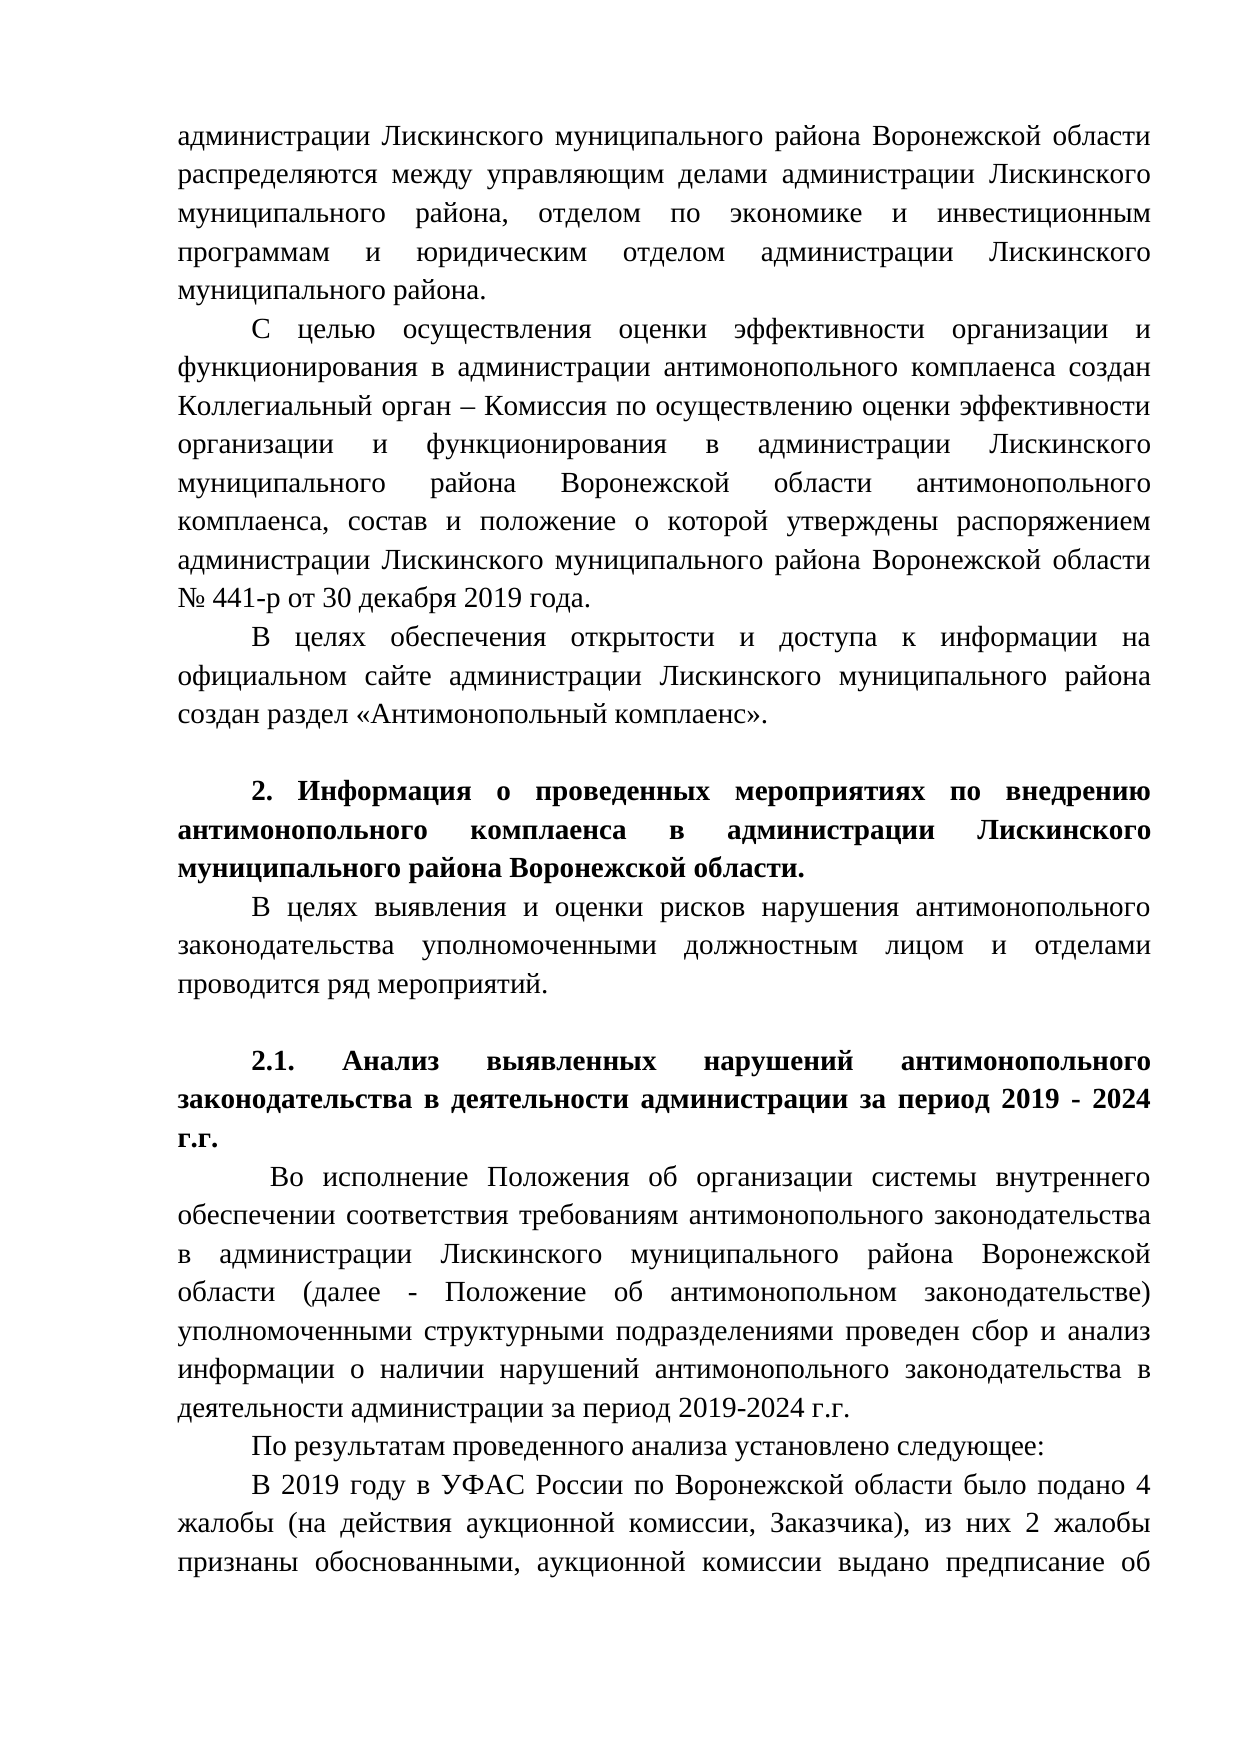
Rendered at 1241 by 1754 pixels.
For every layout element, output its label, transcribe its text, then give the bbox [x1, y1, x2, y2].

text По результатам проведенного анализа установлено следующее: [177, 1428, 1152, 1462]
text 2. Информация о проведенных мероприятиях по внедрению антимонопольного комплаенса в администрации Лискинского муниципального района Воронежской области. [177, 773, 1152, 884]
text 2.1. Анализ выявленных нарушений антимонопольного законодательства в деятельности администрации за период 2019 - 2024 г.г. [177, 1043, 1152, 1154]
text С целью осуществления оценки эффективности организации и функционирования в администрации антимонопольного комплаенса создан Коллегиальный орган – Комиссия по осуществлению оценки эффективности организации и функционирования в администрации Лискинского муниципального района Воронежской области антимонопольного комплаенса, состав и положение о которой утверждены распоряжением администрации Лискинского муниципального района Воронежской области № 441-р от 30 декабря 2019 года. [177, 311, 1152, 614]
text Во исполнение Положения об организации системы внутреннего обеспечении соответствия требованиям антимонопольного законодательства в администрации Лискинского муниципального района Воронежской области (далее - Положение об антимонопольном законодательстве) уполномоченными структурными подразделениями проведен сбор и анализ информации о наличии нарушений антимонопольного законодательства в деятельности администрации за период 2019-2024 г.г. [177, 1159, 1152, 1423]
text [177, 1467, 1152, 1578]
text В целях обеспечения открытости и доступа к информации на официальном сайте администрации Лискинского муниципального района создан раздел «Антимонопольный комплаенс». [177, 619, 1152, 730]
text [177, 118, 1152, 306]
text В целях выявления и оценки рисков нарушения антимонопольного законодательства уполномоченными должностным лицом и отделами проводится ряд мероприятий. [177, 889, 1152, 999]
